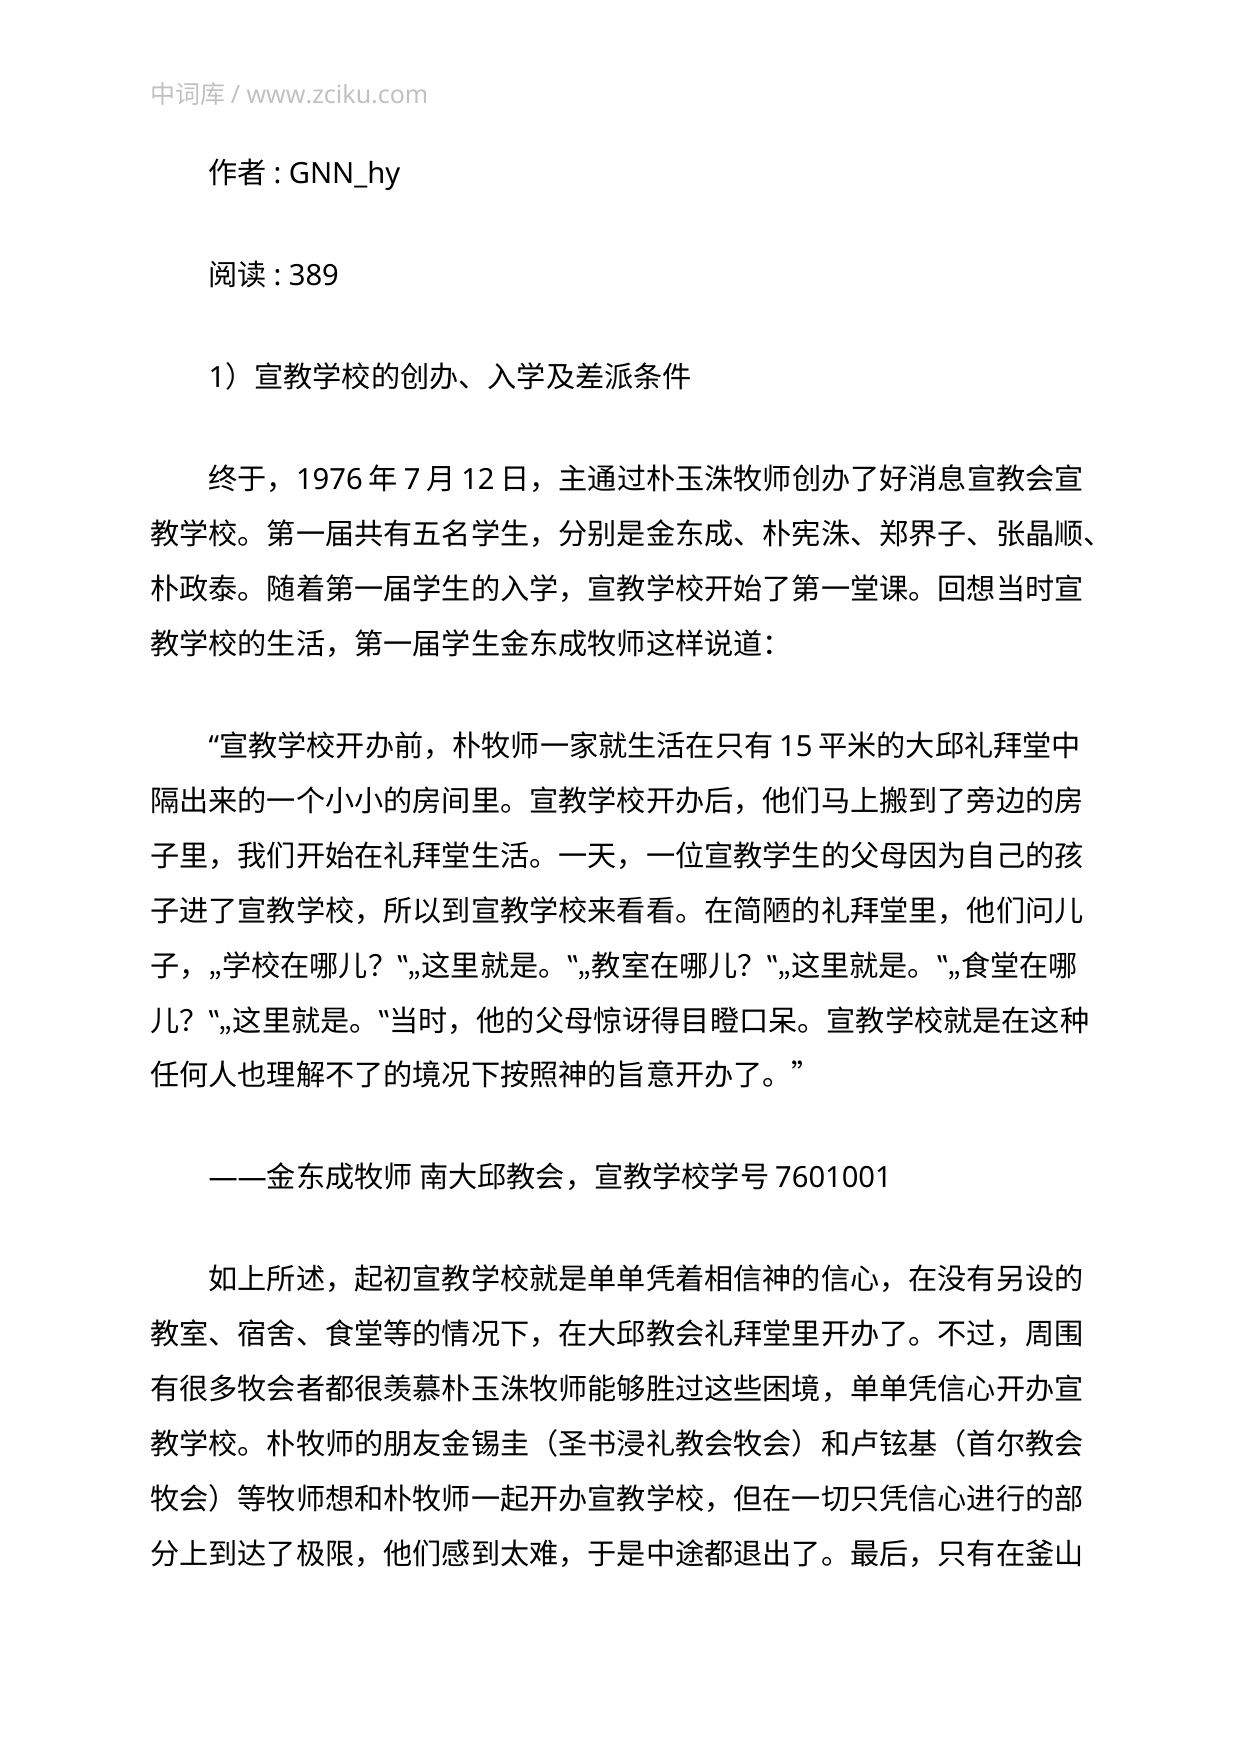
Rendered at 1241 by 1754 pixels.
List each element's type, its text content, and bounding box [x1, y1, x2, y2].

text ——金东成牧师 南大邱教会，宣教学校学号7601001 [150, 1154, 1090, 1196]
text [150, 1256, 1090, 1572]
text 阅读 : 389 [150, 252, 1090, 294]
text “宣教学校开办前，朴牧师一家就生活在只有15平米的大邱礼拜堂中隔出来的一个小小的房间里。宣教学校开办后，他们马上搬到了旁边的房子里，我们开始在礼拜堂生活。一天，一位宣教学生的父母因为自己的孩子进了宣教学校，所以到宣教学校来看看。在简陋的礼拜堂里，他们问儿子，„学校在哪儿？‟„这里就是。‟„教室在哪儿？‟„这里就是。‟„食堂在哪儿？‟„这里就是。‟当时，他的父母惊讶得目瞪口呆。宣教学校就是在这种任何人也理解不了的境况下按照神的旨意开办了。” [150, 722, 1090, 1094]
text 1）宣教学校的创办、入学及差派条件 [150, 354, 1090, 396]
text 终于，1976年7月12日，主通过朴玉洙牧师创办了好消息宣教会宣教学校。第一届共有五名学生，分别是金东成、朴宪洙、郑界子、张晶顺、朴政泰。随着第一届学生的入学，宣教学校开始了第一堂课。回想当时宣教学校的生活，第一届学生金东成牧师这样说道： [150, 456, 1090, 663]
text 作者 : GNN_hy [150, 150, 1090, 192]
